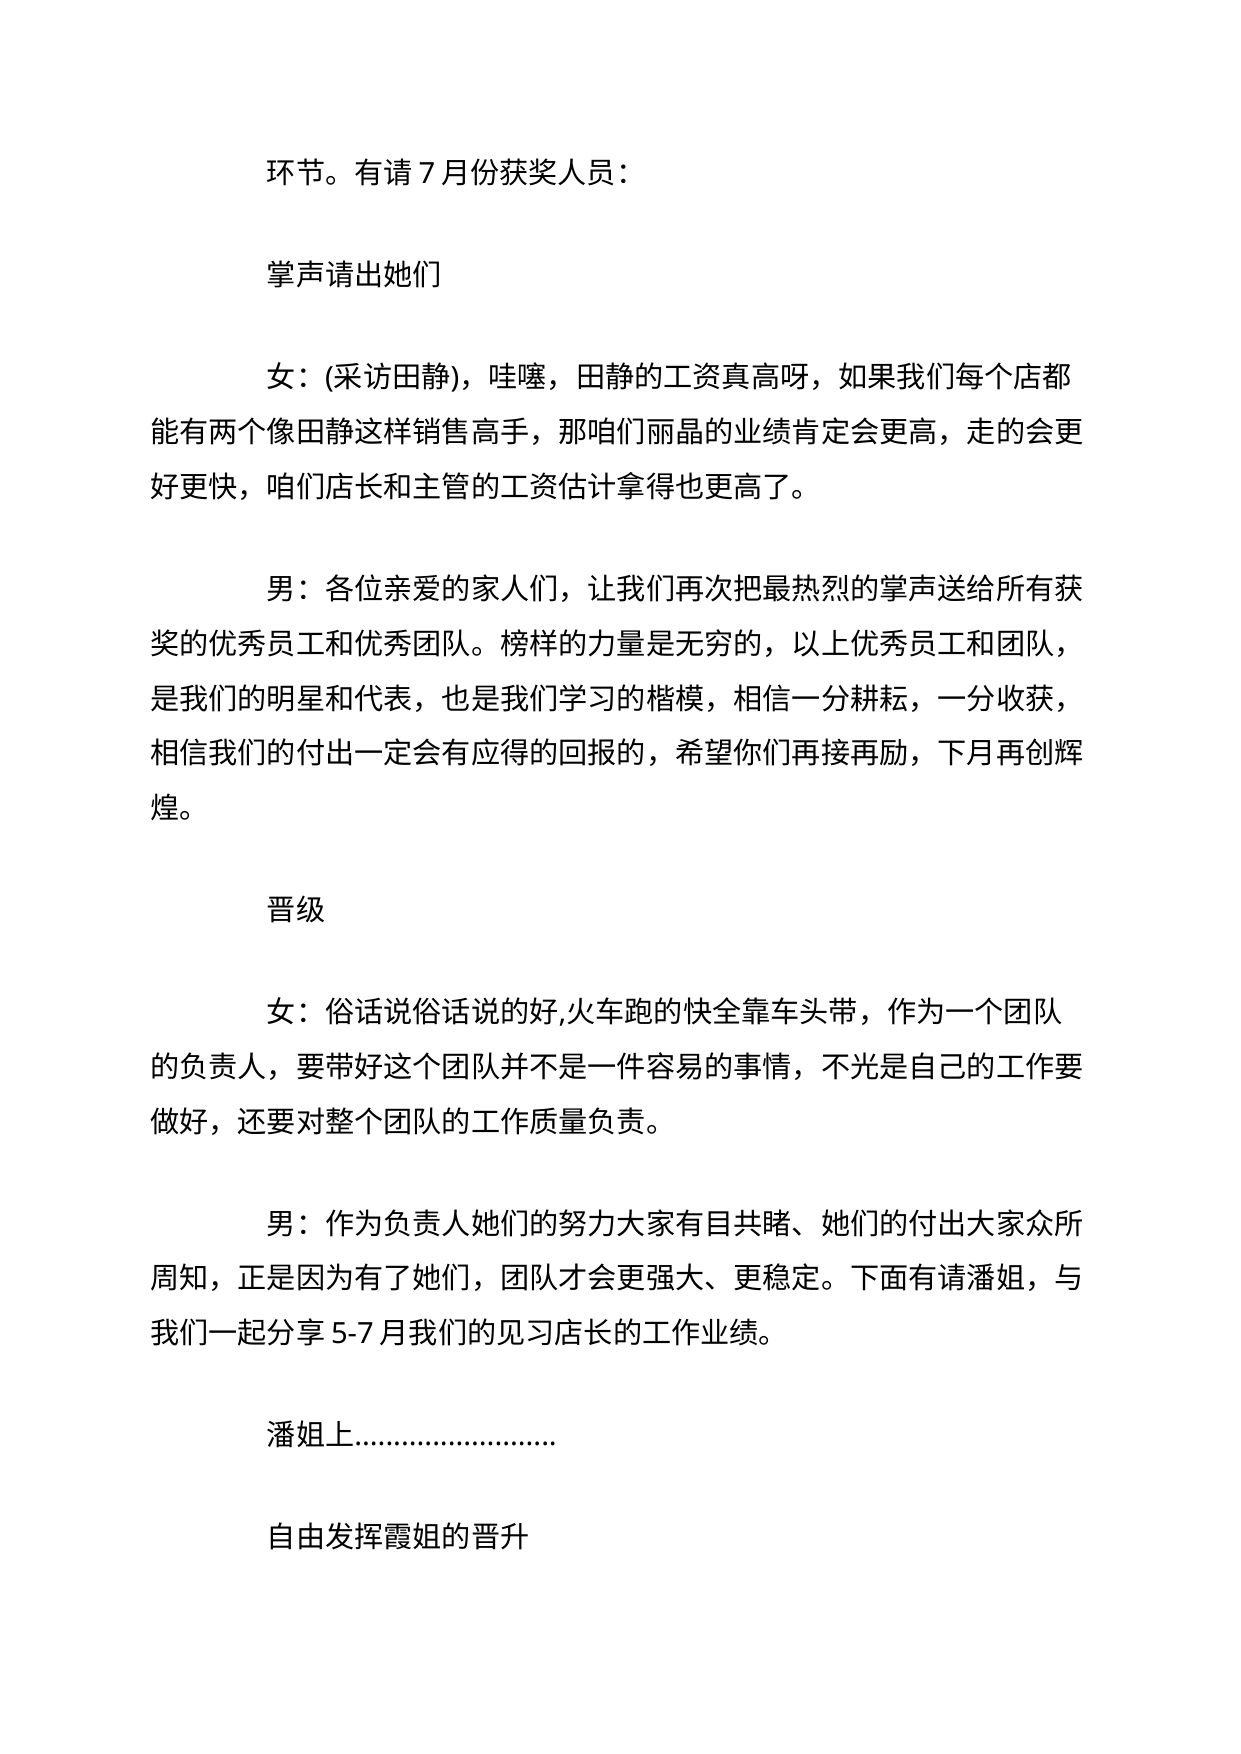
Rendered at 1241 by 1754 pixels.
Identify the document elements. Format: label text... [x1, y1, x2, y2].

text 女：(采访田静)，哇噻，田静的工资真高呀，如果我们每个店都能有两个像田静这样销售高手，那咱们丽晶的业绩肯定会更高，走的会更好更快，咱们店长和主管的工资估计拿得也更高了。 [150, 354, 1090, 506]
text 晋级 [150, 887, 1090, 929]
text 男：各位亲爱的家人们，让我们再次把最热烈的掌声送给所有获奖的优秀员工和优秀团队。榜样的力量是无穷的，以上优秀员工和团队，是我们的明星和代表，也是我们学习的楷模，相信一分耕耘，一分收获，相信我们的付出一定会有应得的回报的，希望你们再接再励，下月再创辉煌。 [150, 565, 1090, 827]
text 潘姐上.......................... [150, 1412, 1090, 1454]
text 女：俗话说俗话说的好,火车跑的快全靠车头带，作为一个团队的负责人，要带好这个团队并不是一件容易的事情，不光是自己的工作要做好，还要对整个团队的工作质量负责。 [150, 988, 1090, 1141]
text 掌声请出她们 [150, 252, 1090, 294]
text 自由发挥霞姐的晋升 [150, 1514, 1090, 1556]
text 男：作为负责人她们的努力大家有目共睹、她们的付出大家众所周知，正是因为有了她们，团队才会更强大、更稳定。下面有请潘姐，与我们一起分享5-7月我们的见习店长的工作业绩。 [150, 1200, 1090, 1352]
text 环节。有请7月份获奖人员： [150, 150, 1090, 192]
